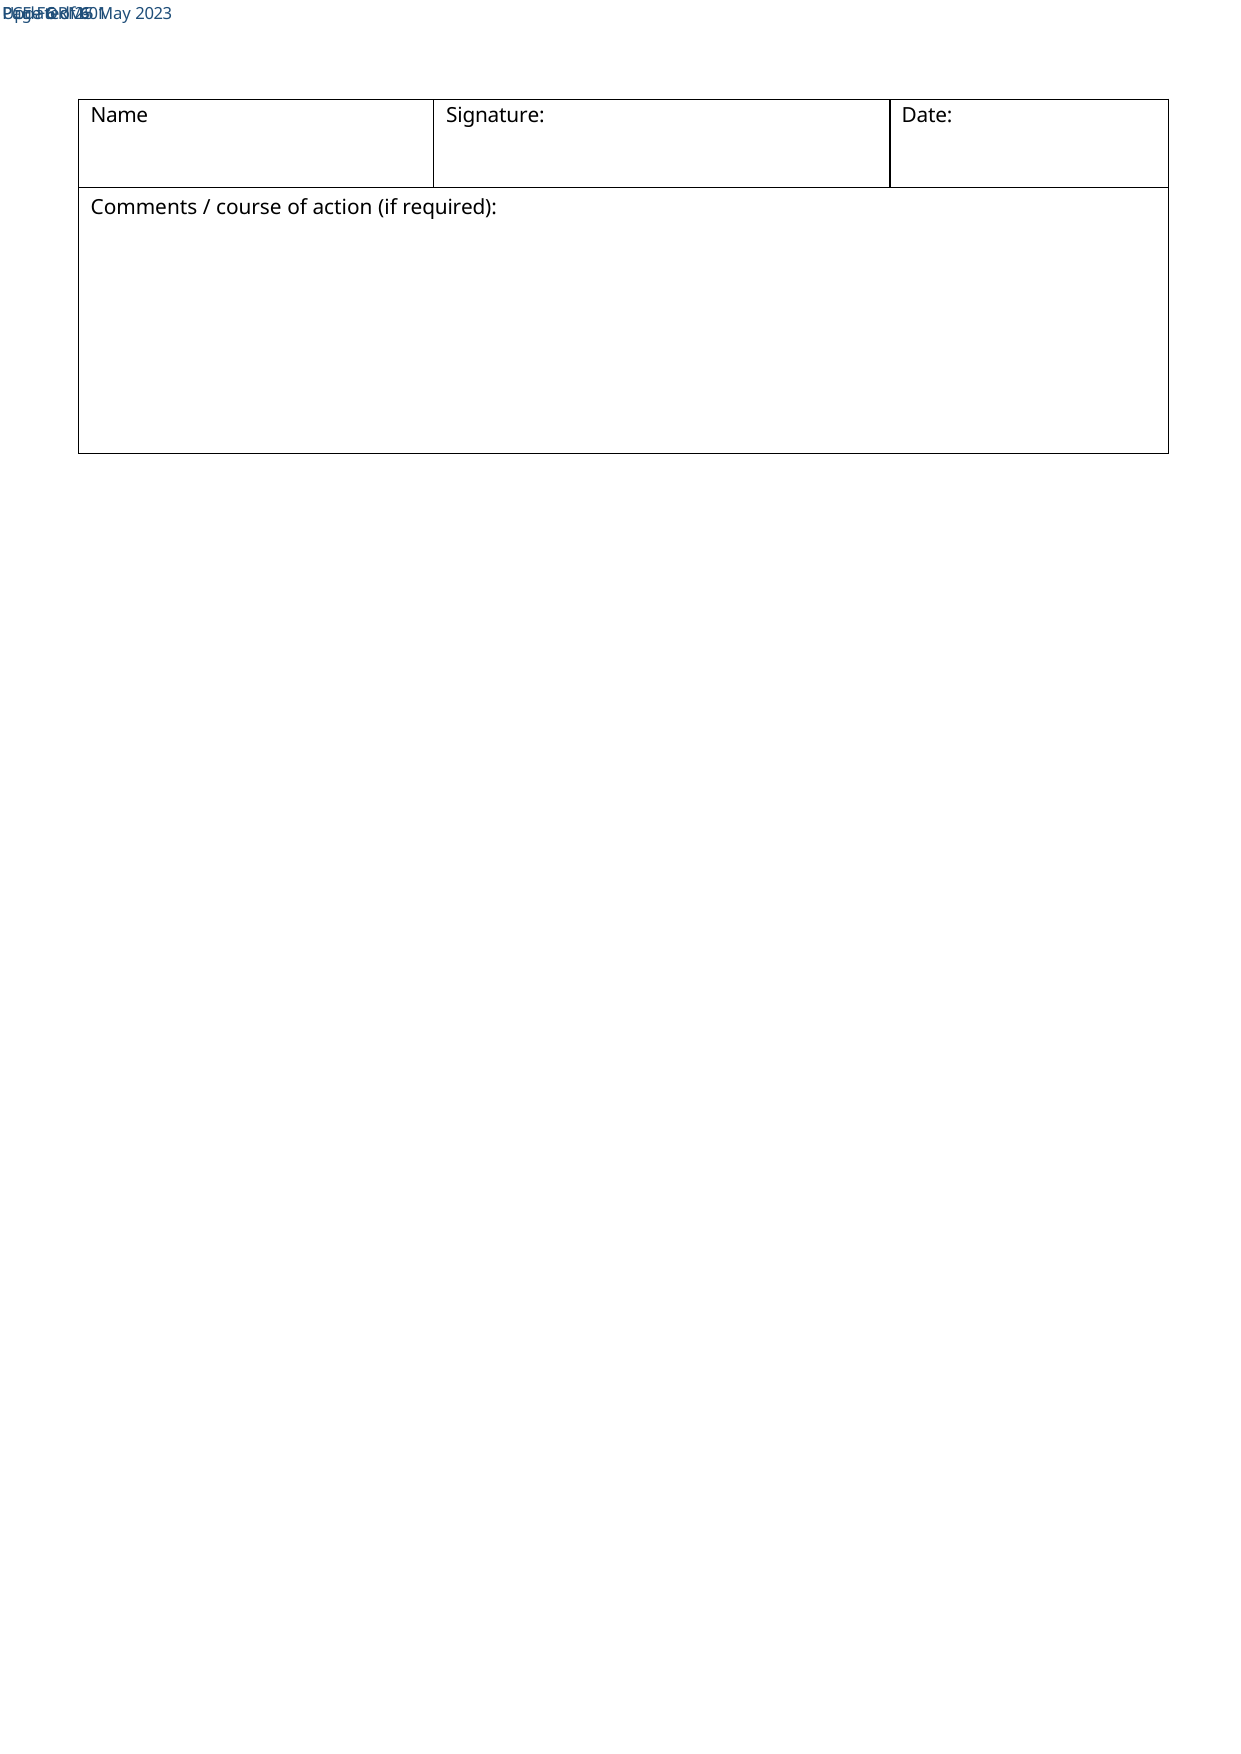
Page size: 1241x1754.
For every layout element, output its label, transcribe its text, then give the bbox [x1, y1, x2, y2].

table_cell Comments / course of action (if required): [79, 188, 1168, 452]
table_header Signature: [434, 100, 889, 187]
table_header Name [79, 100, 433, 187]
table_header Date: [891, 100, 1168, 187]
